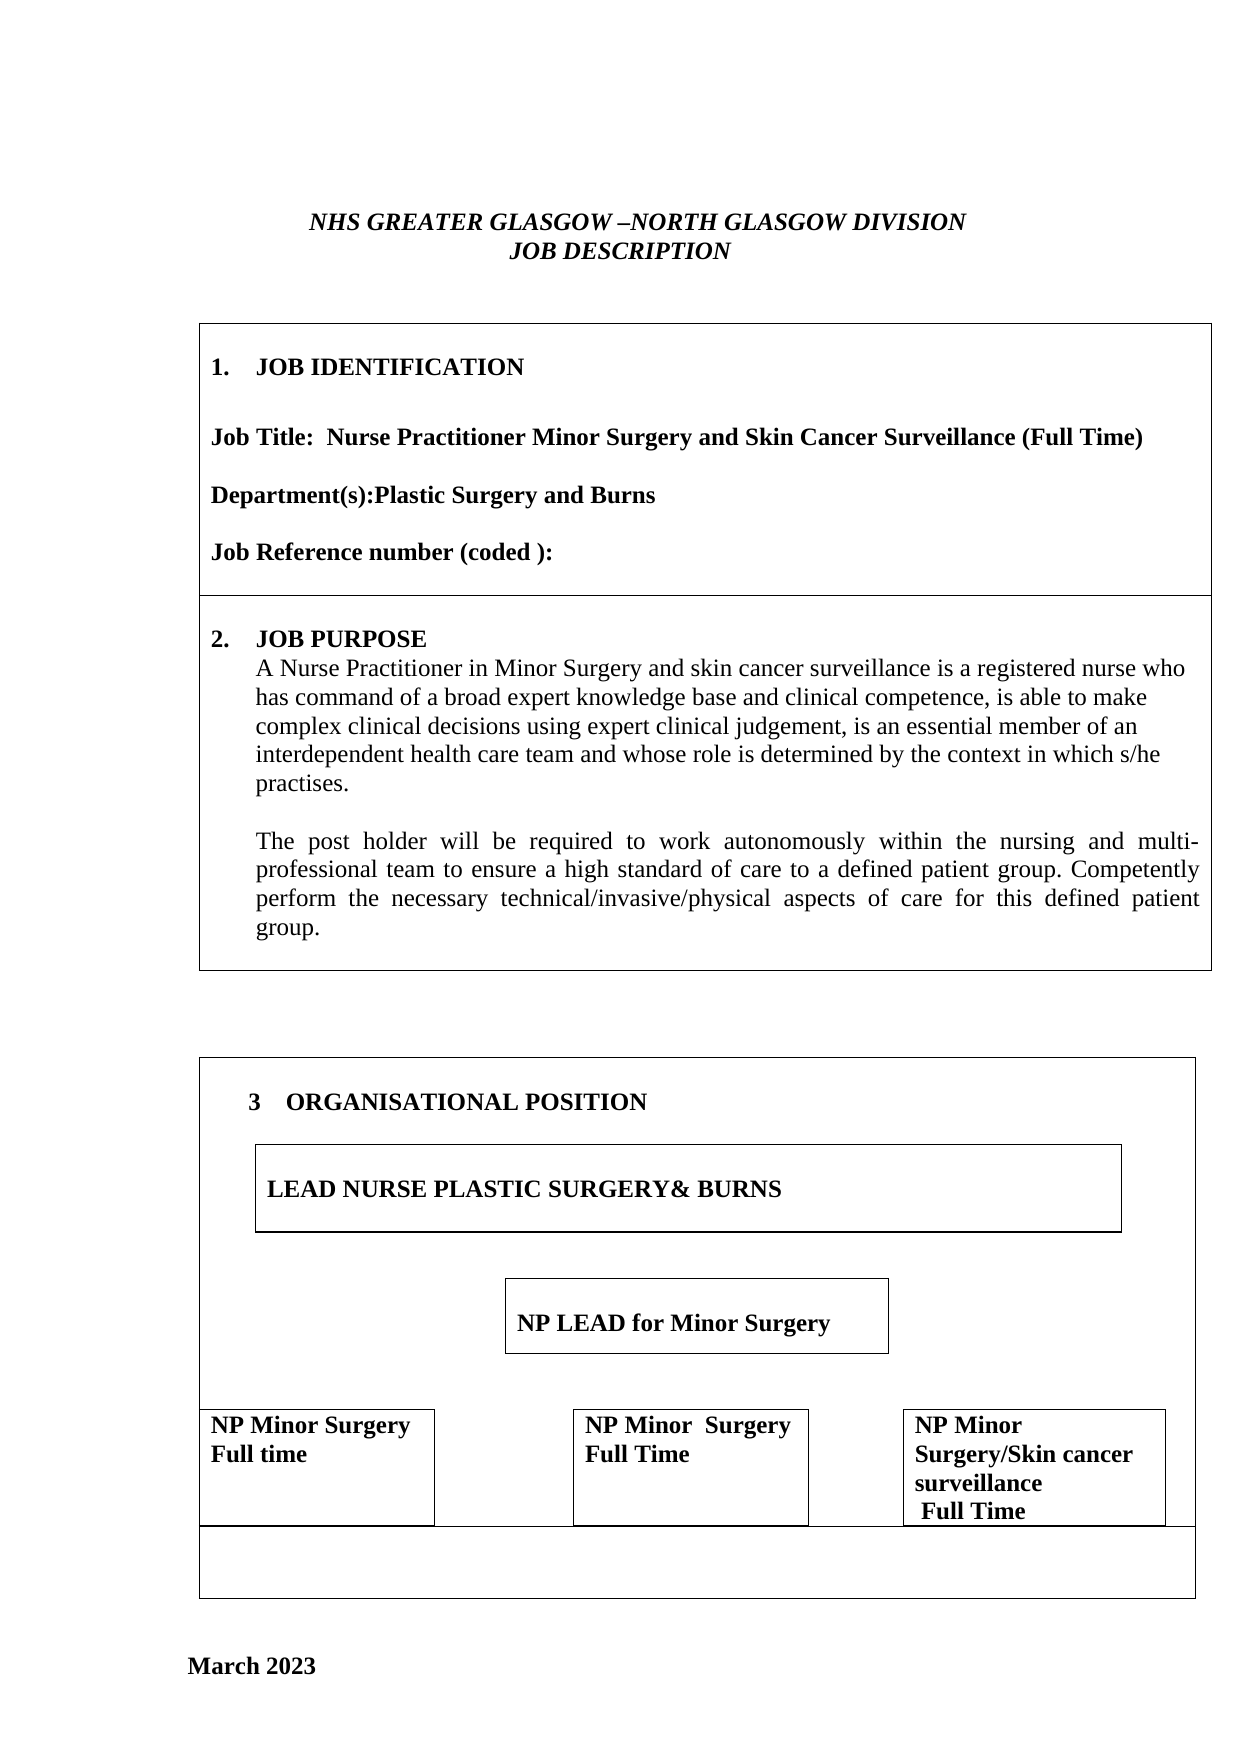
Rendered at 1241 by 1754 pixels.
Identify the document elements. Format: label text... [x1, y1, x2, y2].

table_cell [200, 1527, 1195, 1598]
subtitle NHS GREATER GLASGOW – DIVISION [187, 207, 1090, 236]
table_header ORGANISATIONAL POSITION [200, 1058, 1195, 1526]
table_header JOB IDENTIFICATION Job Title: Nurse Practitioner Minor Surgery and Skin Cancer Surveillance (Full Time) Department(s):Plastic Surgery and Burns Job Reference number (coded ): [200, 324, 1211, 595]
subtitle JOB DESCRIPTION [187, 236, 1053, 265]
table_cell JOB PURPOSE A Nurse Practitioner in Minor Surgery and skin cancer surveillance is a registered nurse who has command of a broad expert knowledge base and clinical competence, is able to make complex clinical decisions using expert clinical judgement, is an essential member of an interdependent health care team and whose role is determined by the context in which s/he practises. The post holder will be required to work autonomously within the nursing and multi-professional team to ensure a high standard of care to a defined patient group. Competently perform the necessary technical/invasive/physical aspects of care for this defined patient group. [200, 596, 1211, 969]
